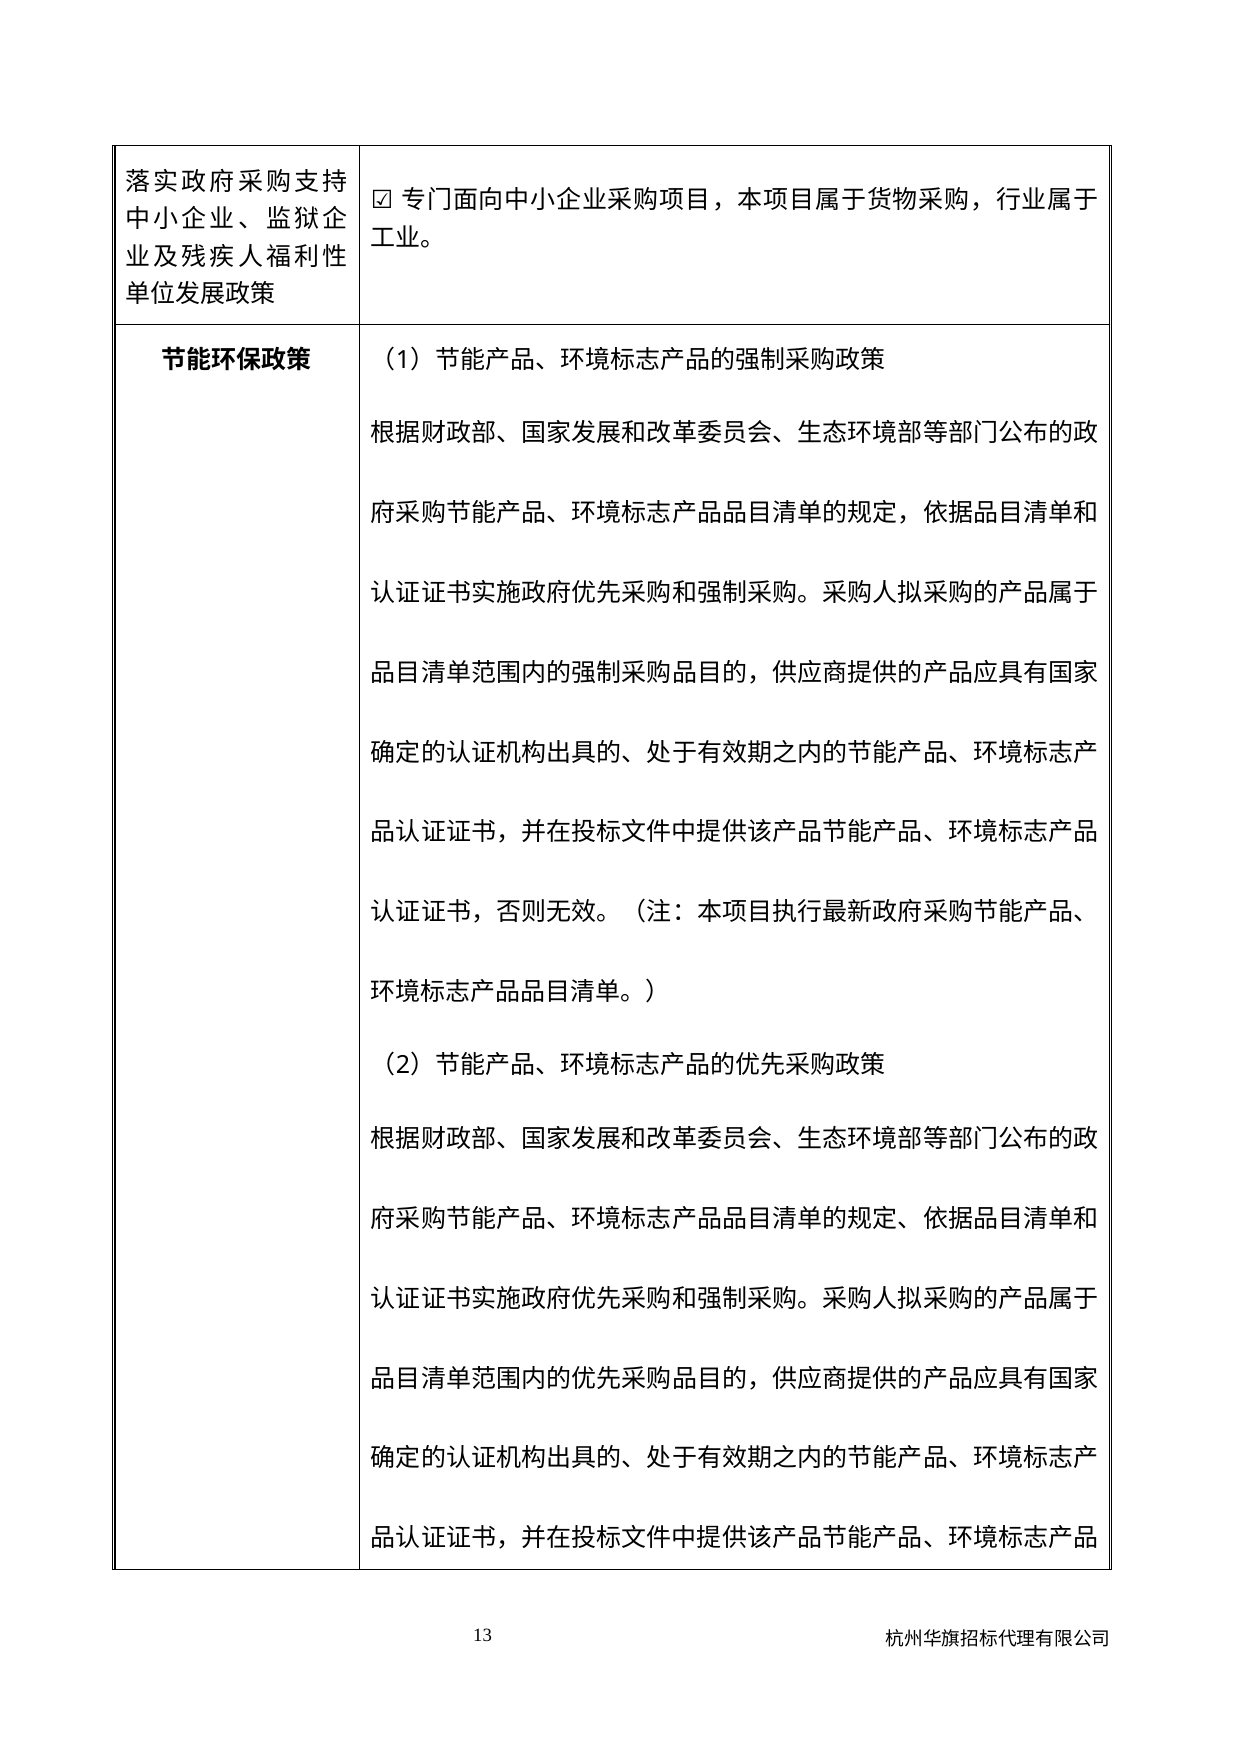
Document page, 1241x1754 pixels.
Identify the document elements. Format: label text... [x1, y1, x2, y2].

table_cell 落实政府采购支持中小企业、监狱企业及残疾人福利性单位发展政策 [116, 146, 359, 324]
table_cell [360, 325, 1109, 1568]
table_cell ☑ 专门面向中小企业采购项目，本项目属于货物采购，行业属于工业。 [360, 146, 1109, 324]
table_cell 节能环保政策 [116, 325, 359, 1568]
